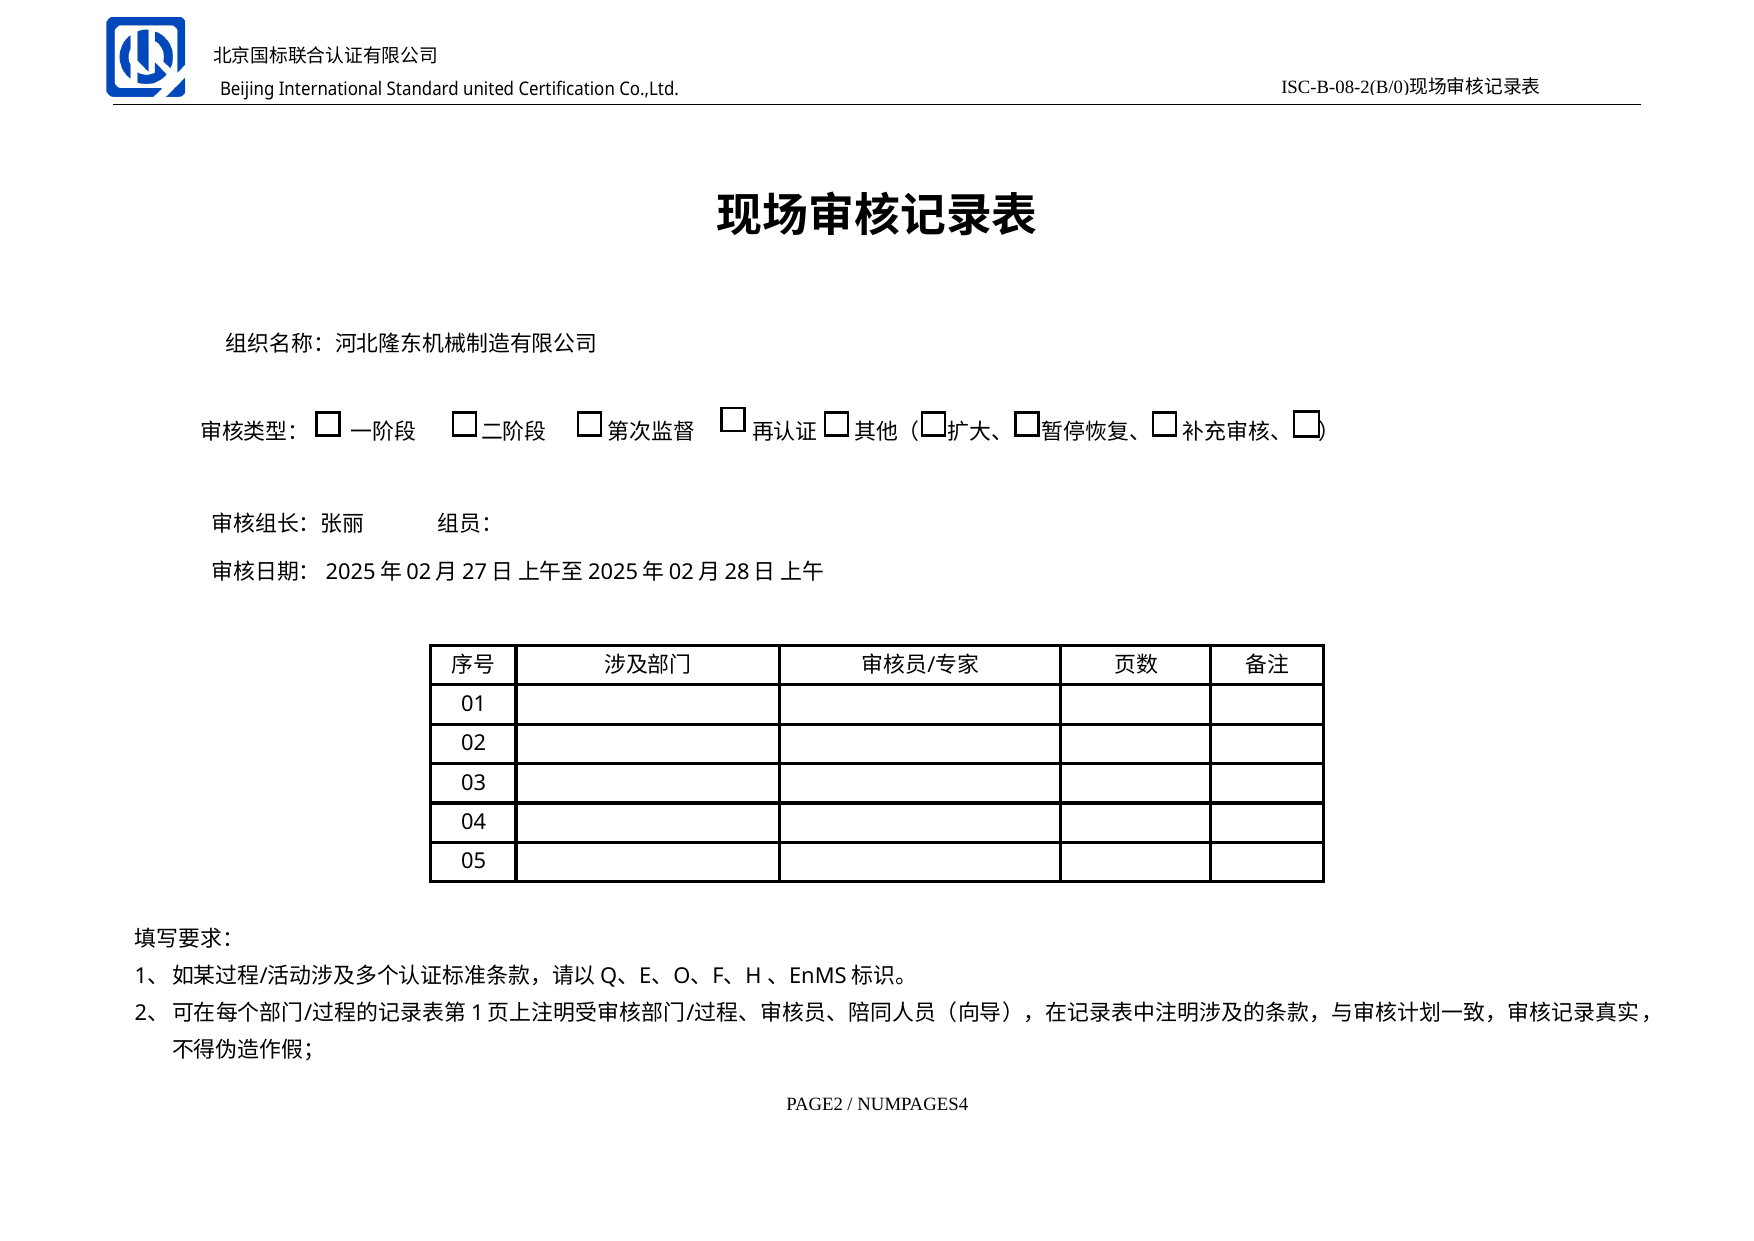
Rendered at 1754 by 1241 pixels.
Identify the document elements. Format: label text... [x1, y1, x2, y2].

table_cell [518, 726, 778, 762]
table_header 涉及部门 [518, 647, 778, 683]
table_cell [1062, 844, 1209, 880]
table_cell [781, 726, 1059, 762]
table_cell [1062, 686, 1209, 723]
table_cell [1062, 726, 1209, 762]
table_cell 01 [432, 686, 514, 723]
table_cell [781, 686, 1059, 723]
text 审核日期： 2025年02月27日 上午至2025年02月28日 上午 [112, 554, 1641, 587]
table_cell [518, 844, 778, 880]
text 审核组长：张丽 组员： [112, 506, 1641, 538]
text 填写要求： [112, 920, 1641, 953]
table_cell 03 [432, 765, 514, 801]
table_cell [1212, 726, 1322, 762]
table_cell 02 [432, 726, 514, 762]
table_cell 04 [432, 805, 514, 841]
table_cell [1062, 765, 1209, 801]
table_cell [1212, 686, 1322, 723]
table_cell [1212, 765, 1322, 801]
text 现场审核记录表 [112, 163, 1641, 261]
table_cell [1212, 844, 1322, 880]
table_header 审核员/专家 [781, 647, 1059, 683]
picture [106, 17, 186, 97]
table_cell [518, 765, 778, 801]
list 如某过程/活动涉及多个认证标准条款，请以Q、E、O、F、H 、EnMS标识。 [134, 957, 1641, 990]
table_cell [518, 686, 778, 723]
table_cell [781, 844, 1059, 880]
table_cell 05 [432, 844, 514, 880]
table_cell [781, 805, 1059, 841]
list 可在每个部门/过程的记录表第1页上注明受审核部门/过程、审核员、陪同人员（向导），在记录表中注明涉及的条款，与审核计划一致，审核记录真实，不得伪造作假； [134, 994, 1641, 1064]
table_cell [1212, 805, 1322, 841]
table_header 页数 [1062, 647, 1209, 683]
table_cell [1062, 805, 1209, 841]
text 组织名称：河北隆东机械制造有限公司 [112, 326, 1641, 358]
table_header 备注 [1212, 647, 1322, 683]
table_cell [518, 805, 778, 841]
table_header 序号 [432, 647, 514, 683]
text 审核类型： 一阶段 二阶段 第次监督 再认证 其他（扩大、暂停恢复、补充审核、） [112, 399, 1641, 464]
table_cell [781, 765, 1059, 801]
